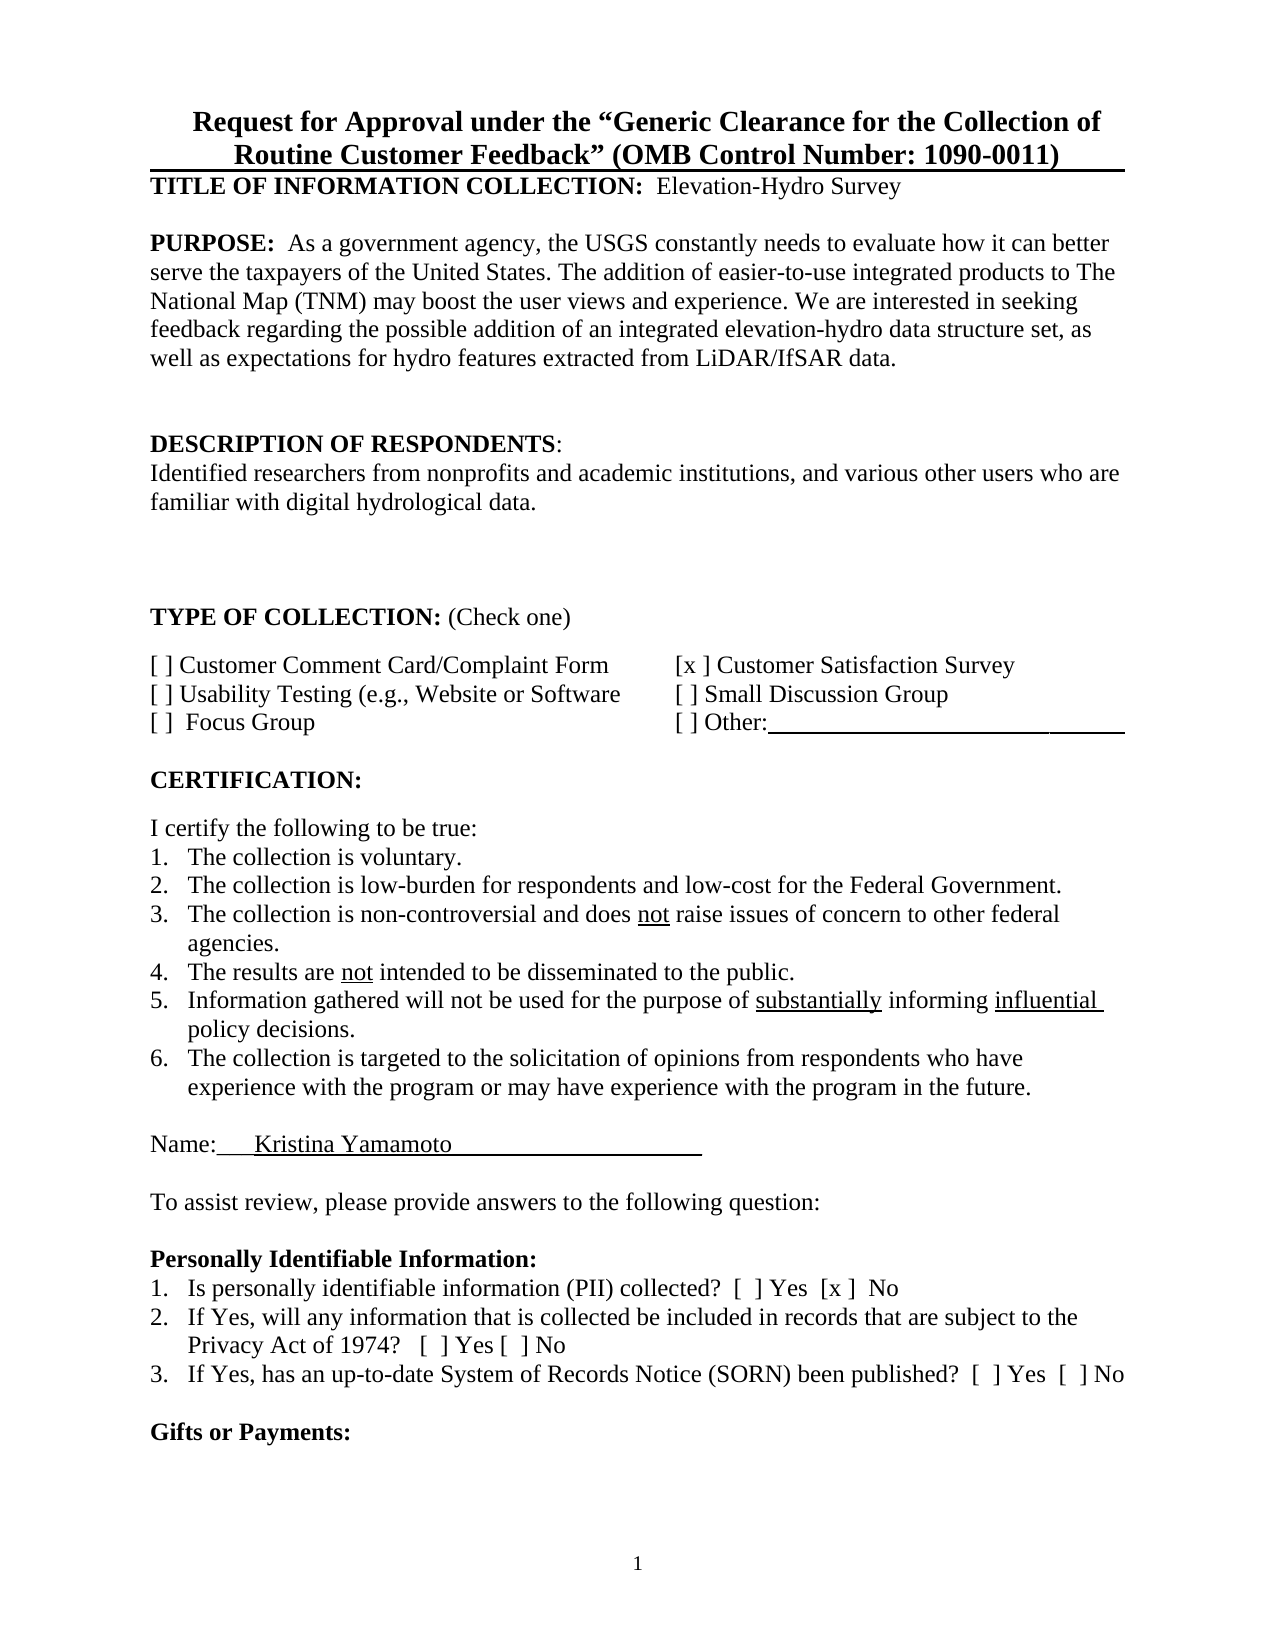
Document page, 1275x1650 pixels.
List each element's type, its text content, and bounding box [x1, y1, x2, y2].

list The collection is targeted to the solicitation of opinions from respondents who have experience with the program or may have experience with the program in the future. [150, 1043, 1125, 1100]
text To assist review, please provide answers to the following question: [150, 1187, 1125, 1215]
subtitle Request for Approval under the “Generic Clearance for the Collection of Routine Customer Feedback” (OMB Control Number: 1090-0011) [150, 104, 1144, 171]
text TYPE OF COLLECTION: (Check one) [150, 602, 1125, 631]
text Name:___Kristina Yamamoto____________________ [150, 1129, 1125, 1158]
list The collection is non-controversial and does not raise issues of concern to other federal agencies. [150, 899, 1125, 957]
text CERTIFICATION: [150, 765, 1125, 794]
list The results are not intended to be disseminated to the public. [150, 957, 1125, 985]
list Gifts or Payments: [150, 1417, 1125, 1445]
text PURPOSE: As a government agency, the USGS constantly needs to evaluate how it can better serve the taxpayers of the United States. The addition of easier-to-use integrated products to The National Map (TNM) may boost the user views and experience. We are interested in seeking feedback regarding the possible addition of an integrated elevation-hydro data structure set, as well as expectations for hydro features extracted from LiDAR/IfSAR data. [150, 228, 1125, 372]
text [ ] Customer Comment Card/Complaint Form [x ] Customer Satisfaction Survey [150, 650, 1125, 679]
list The collection is voluntary. [150, 842, 1125, 870]
list Information gathered will not be used for the purpose of substantially informing influential policy decisions. [150, 985, 1125, 1043]
text Personally Identifiable Information: [150, 1244, 1125, 1273]
list The collection is low-burden for respondents and low-cost for the Federal Government. [150, 870, 1125, 899]
text Identified researchers from nonprofits and academic institutions, and various other users who are familiar with digital hydrological data. [150, 458, 1125, 516]
text [ ] Focus Group [ ] Other: ______________________ [150, 707, 1125, 736]
list If Yes, has an up-to-date System of Records Notice (SORN) been published? [ ] Yes [ ] No [150, 1359, 1125, 1388]
text [ ] Usability Testing (e.g., Website or Software [ ] Small Discussion Group [150, 679, 1125, 707]
list If Yes, will any information that is collected be included in records that are subject to the Privacy Act of 1974? [ ] Yes [ ] No [150, 1302, 1125, 1359]
text TITLE OF INFORMATION COLLECTION: Elevation-Hydro Survey [150, 172, 1125, 199]
list Is personally identifiable information (PII) collected? [ ] Yes [x ] No [150, 1273, 1125, 1302]
text I certify the following to be true: [150, 813, 1125, 842]
text DESCRIPTION OF RESPONDENTS: [150, 429, 1125, 458]
